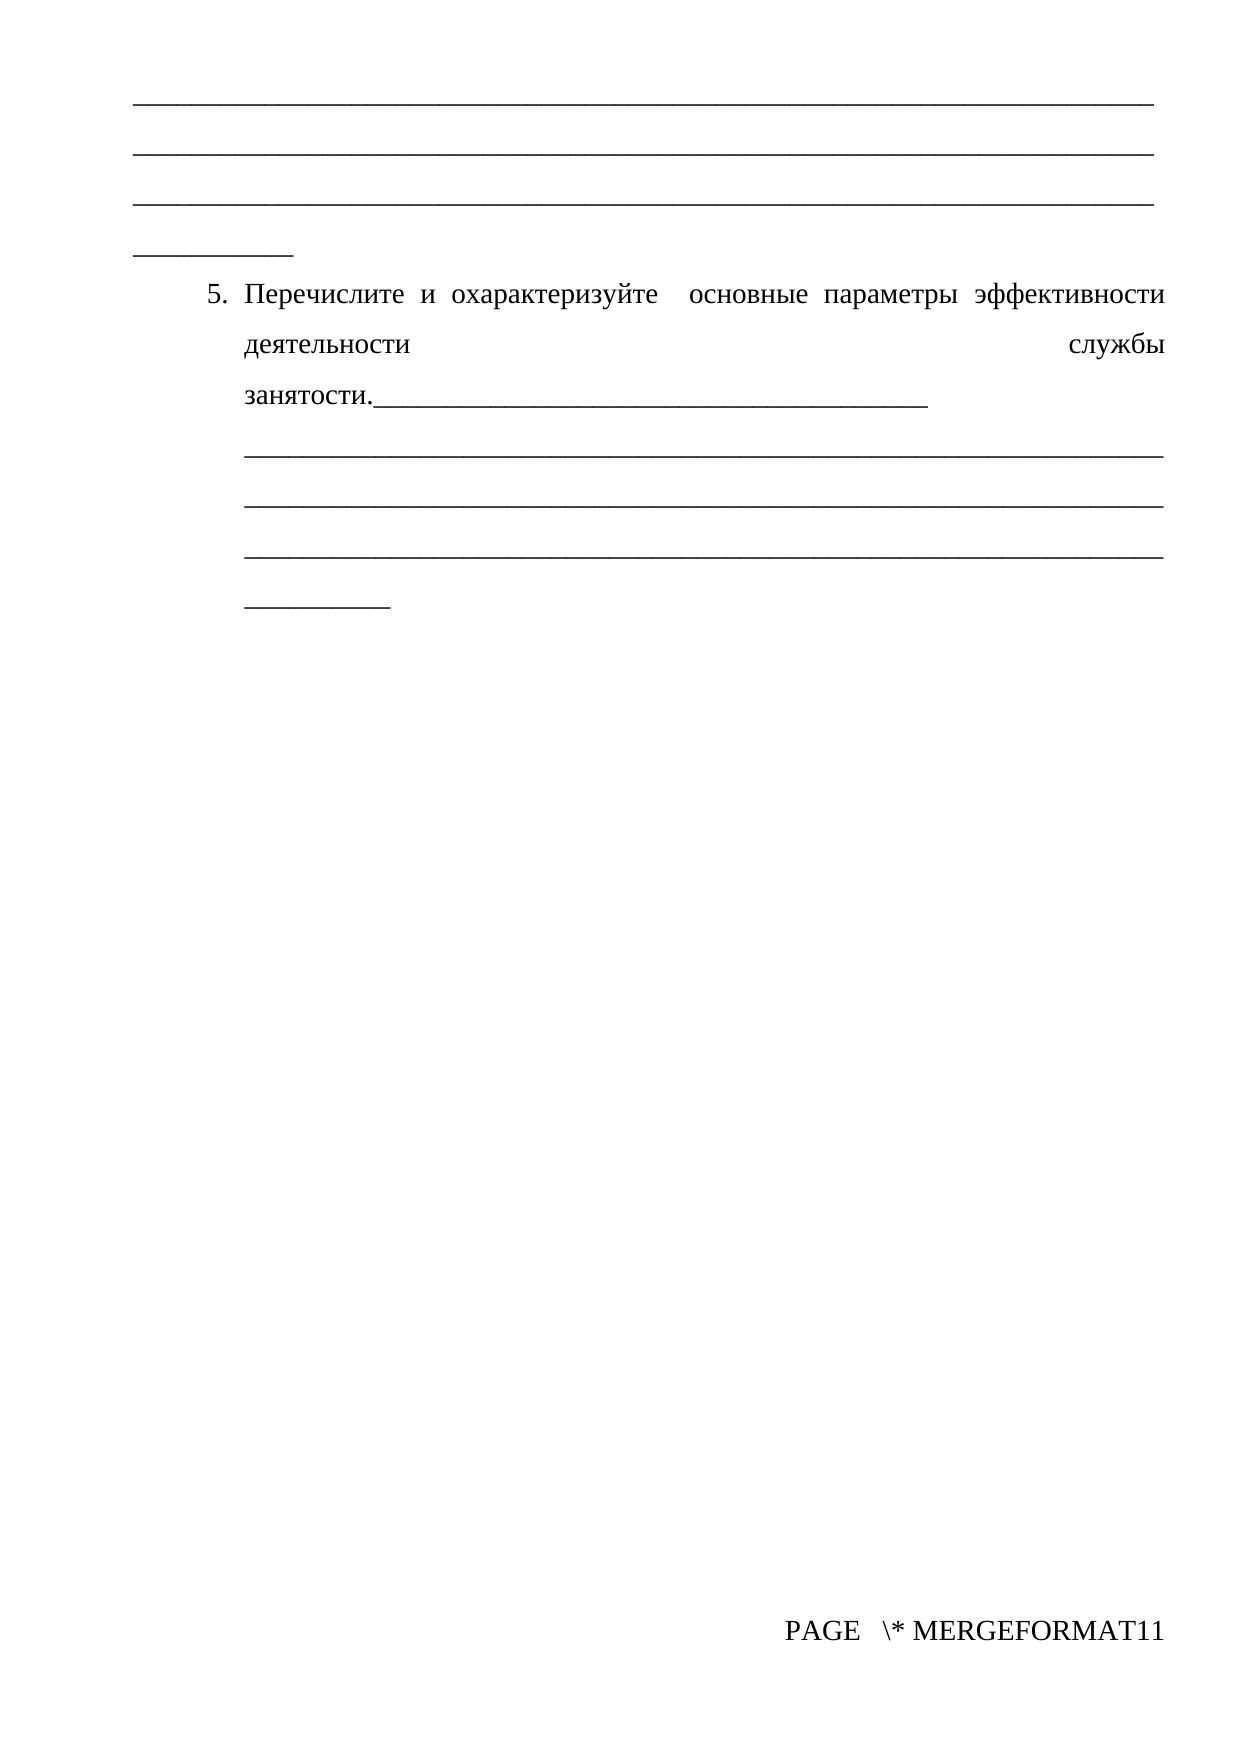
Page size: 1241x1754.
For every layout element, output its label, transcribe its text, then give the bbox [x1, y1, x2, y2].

list Перечислите и охарактеризуйте основные параметры эффективности деятельности службы занятости.______________________________________ [207, 276, 1165, 410]
text _______________________________________________________________________________________________________________________________________________________________________________________________________ [244, 427, 1165, 612]
text _____________________________________________________________________________________________________________________________________________________________________________________________________________________________ [133, 75, 1165, 259]
